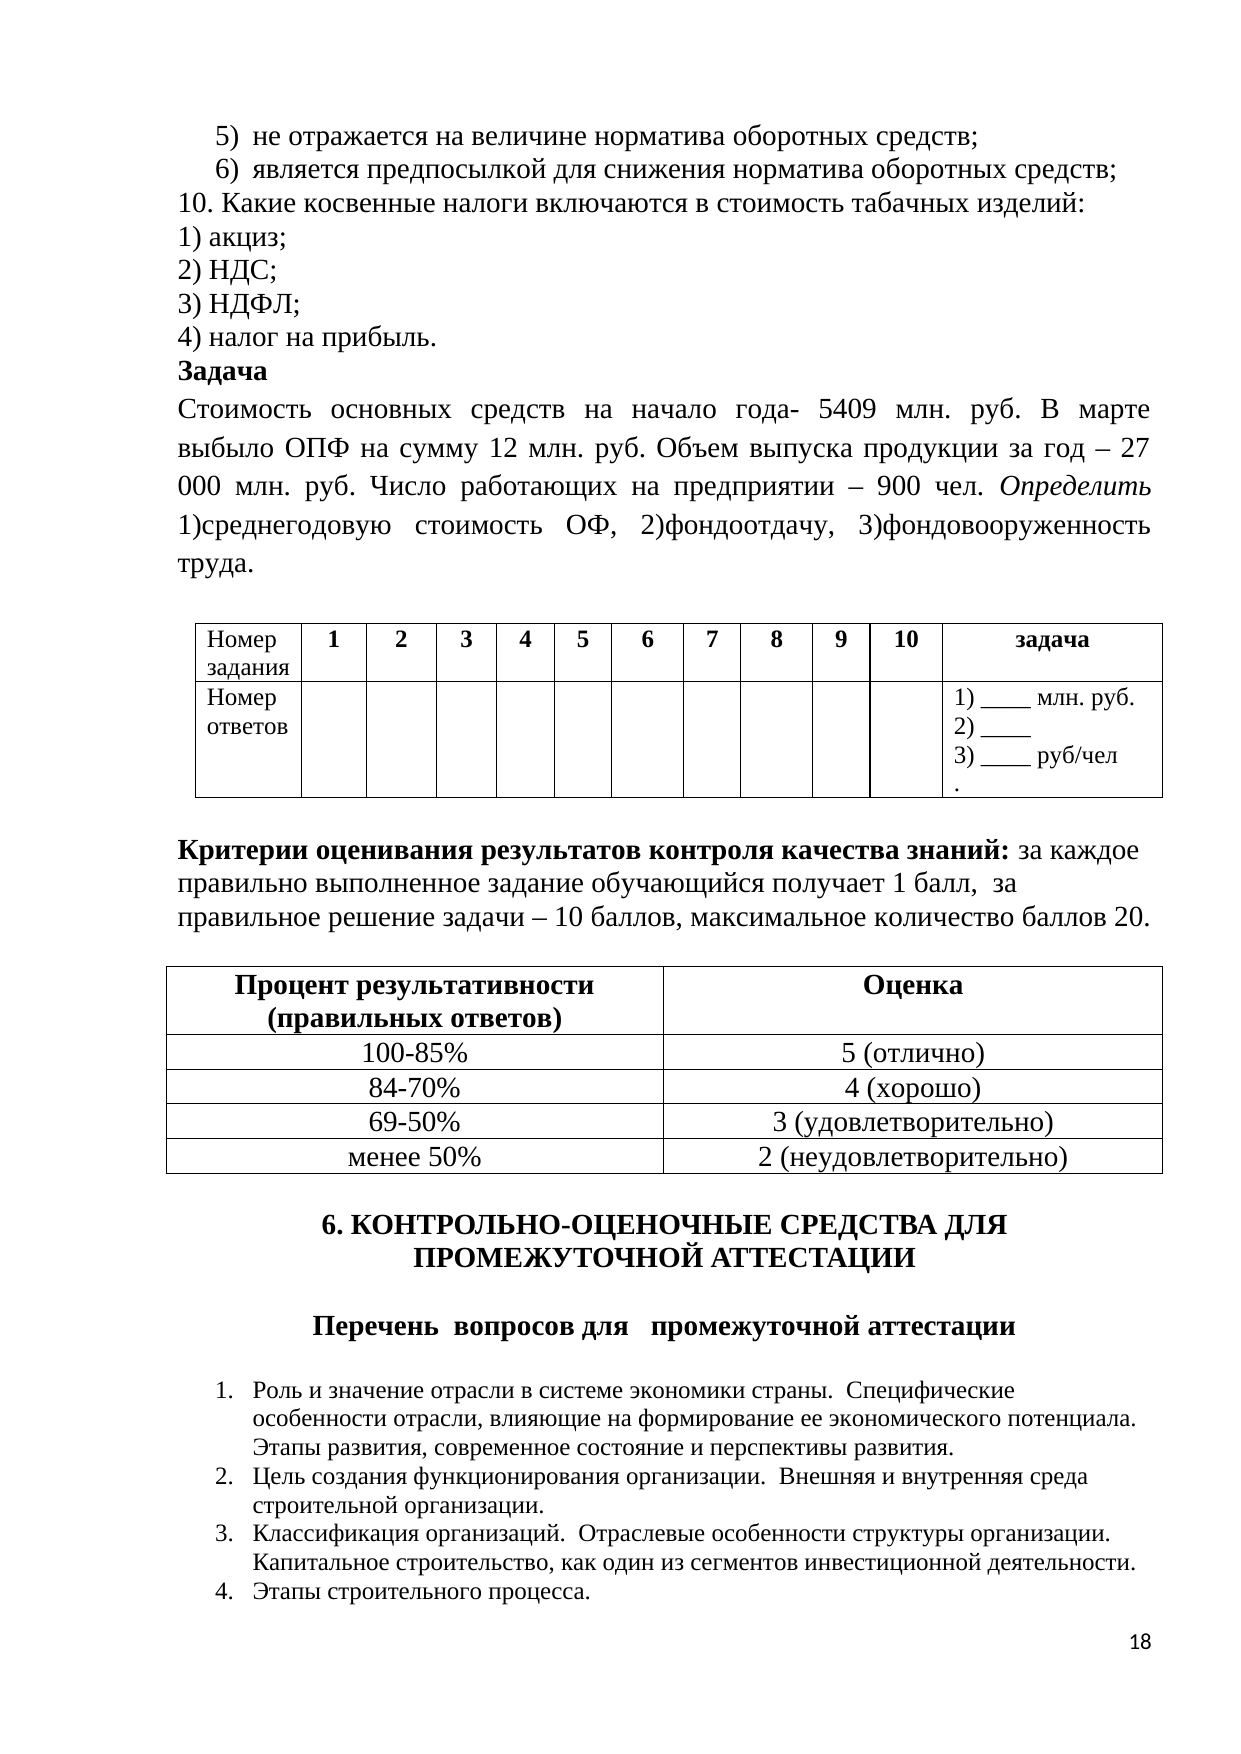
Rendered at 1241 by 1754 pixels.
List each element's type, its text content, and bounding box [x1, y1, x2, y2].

table_cell [555, 682, 611, 797]
list является предпосылкой для снижения норматива оборотных средств; [215, 152, 1152, 185]
table_header задача [943, 624, 1162, 681]
table_header Оценка [664, 967, 1162, 1034]
table_cell [437, 682, 496, 797]
text Перечень вопросов для промежуточной аттестации [177, 1308, 1152, 1341]
table_cell 3 (удовлетворительно) [664, 1104, 1162, 1138]
table_cell 5 (отлично) [664, 1035, 1162, 1069]
table_cell [367, 682, 436, 797]
list Классификация организаций. Отраслевые особенности структуры организации. Капитальное строительство, как один из сегментов инвестиционной деятельности. [215, 1518, 1152, 1576]
table_header 1 [302, 624, 366, 681]
table_header 9 [813, 624, 869, 681]
text 3) НДФЛ; [177, 286, 1152, 319]
text 6. КОНТРОЛЬНО-ОЦЕНОЧНЫЕ СРЕДСТВА ДЛЯ ПРОМЕЖУТОЧНОЙ АТТЕСТАЦИИ [177, 1207, 1152, 1274]
text Стоимость основных средств на начало года- 5409 млн. руб. В марте выбыло ОПФ на сумму 12 млн. руб. Объем выпуска продукции за год – 27 000 млн. руб. Число работающих на предприятии – 900 чел. Определить 1)среднегодовую стоимость ОФ, 2)фондоотдачу, 3)фондовооруженность труда. [177, 391, 1152, 579]
text 10. Какие косвенные налоги включаются в стоимость табачных изделий: [177, 185, 1152, 219]
table_cell 1) ____ млн. руб. 2) ____ 3) ____ руб/чел . [943, 682, 1162, 797]
table_header Номер задания [196, 624, 301, 681]
table_cell менее 50% [167, 1139, 663, 1172]
table_header 10 [871, 624, 942, 681]
text Задача [177, 353, 1152, 386]
text Критерии оценивания результатов контроля качества знаний: за каждое правильно выполненное задание обучающийся получает 1 балл, за правильное решение задачи – 10 баллов, максимальное количество баллов 20. [177, 832, 1152, 932]
table_cell [741, 682, 812, 797]
table_header 4 [497, 624, 554, 681]
text 1) акциз; [177, 219, 1152, 252]
table_cell [497, 682, 554, 797]
table_cell Номер ответов [196, 682, 301, 797]
table_cell [871, 682, 942, 797]
list Роль и значение отрасли в системе экономики страны. Специфические особенности отрасли, влияющие на формирование ее экономического потенциала. Этапы развития, современное состояние и перспективы развития. [215, 1375, 1152, 1461]
table_cell [813, 682, 869, 797]
table_header Процент результативности (правильных ответов) [167, 967, 663, 1034]
list не отражается на величине норматива оборотных средств; [215, 118, 1152, 152]
list Этапы строительного процесса. [215, 1576, 1152, 1605]
table_cell 100-85% [167, 1035, 663, 1069]
text 2) НДС; [177, 252, 1152, 286]
table_header 5 [555, 624, 611, 681]
text 4) налог на прибыль. [177, 319, 1152, 353]
table_header 3 [437, 624, 496, 681]
table_cell [612, 682, 683, 797]
table_cell 4 (хорошо) [664, 1070, 1162, 1103]
table_header 7 [684, 624, 740, 681]
table_header 2 [367, 624, 436, 681]
table_header 8 [741, 624, 812, 681]
list Цель создания функционирования организации. Внешняя и внутренняя среда строительной организации. [215, 1461, 1152, 1518]
table_cell [684, 682, 740, 797]
table_cell 2 (неудовлетворительно) [664, 1139, 1162, 1172]
table_header 6 [612, 624, 683, 681]
table_cell 69-50% [167, 1104, 663, 1138]
table_cell 84-70% [167, 1070, 663, 1103]
table_cell [302, 682, 366, 797]
